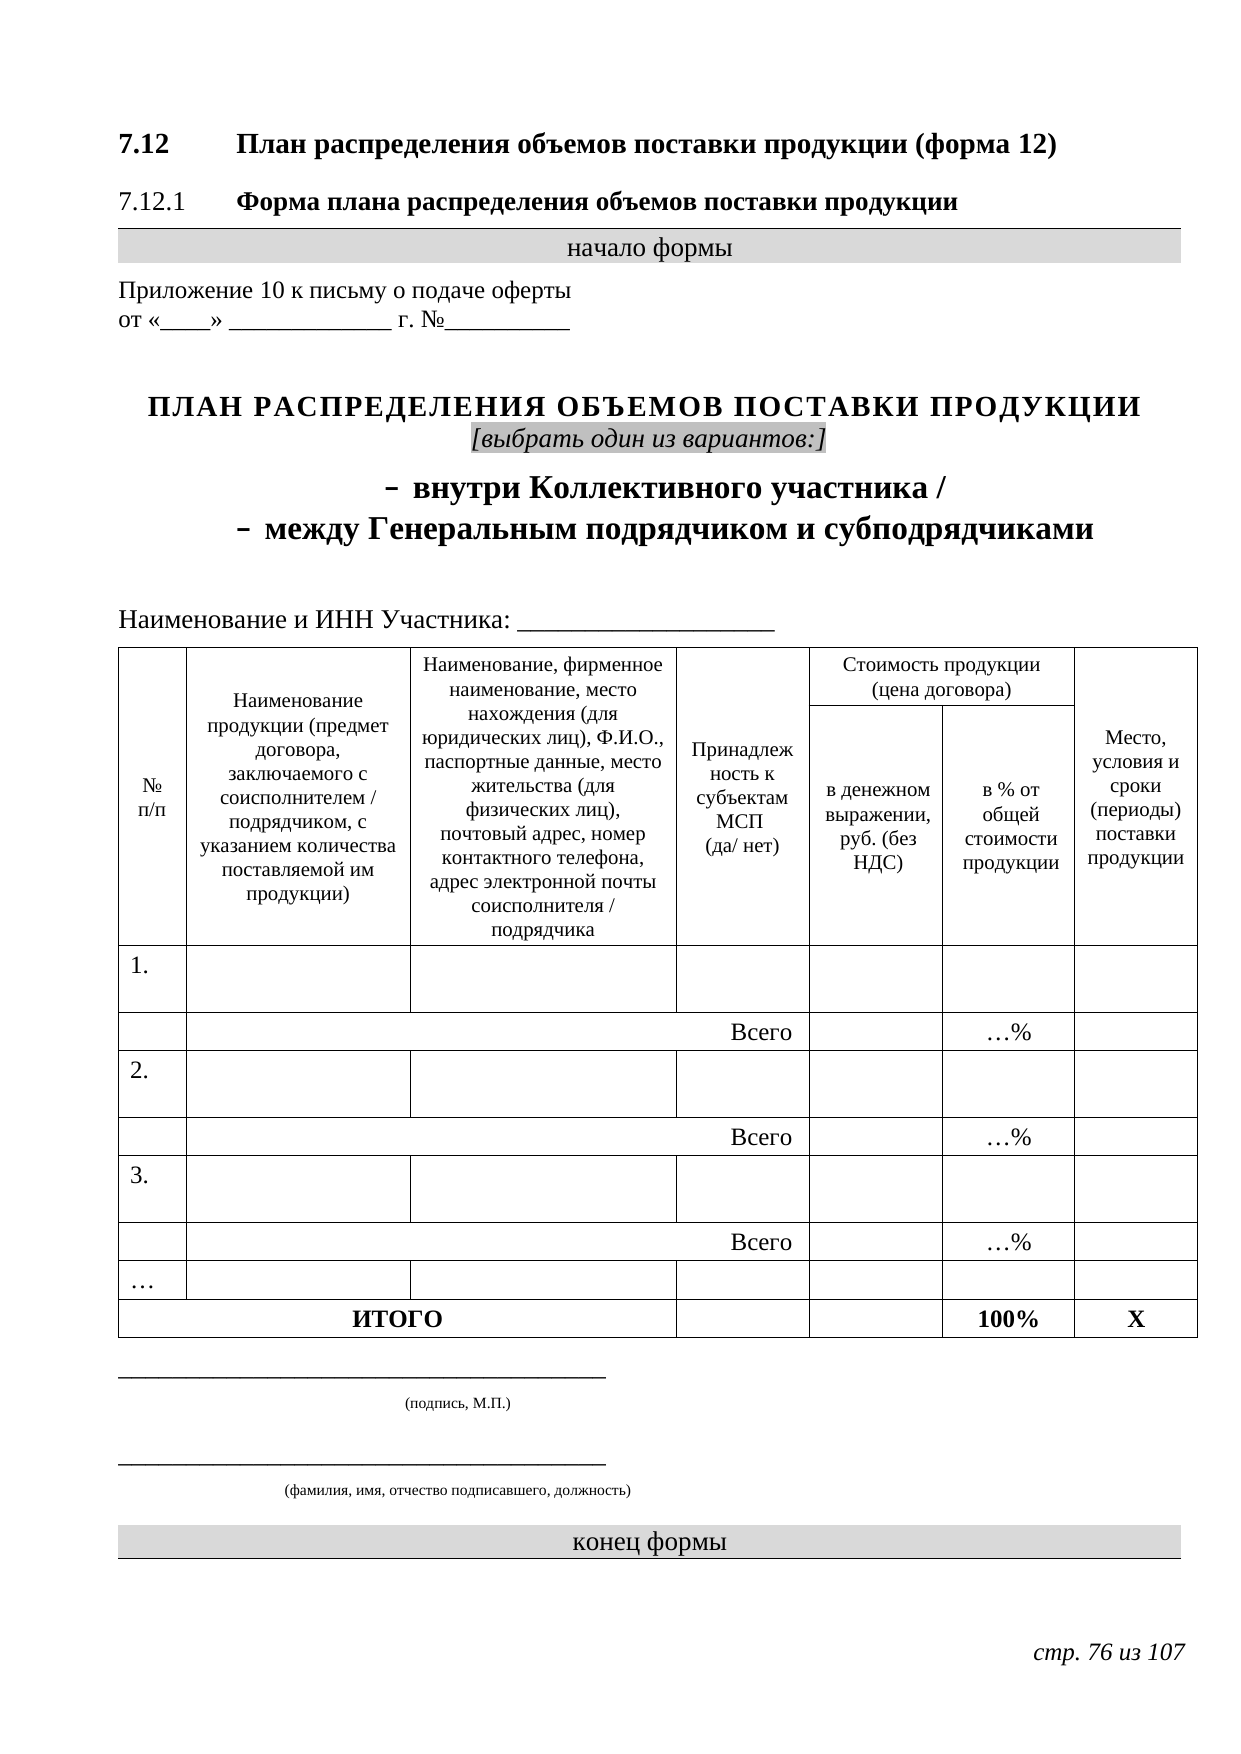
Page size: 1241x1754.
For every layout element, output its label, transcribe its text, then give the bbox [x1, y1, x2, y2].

table_header Место, условия и сроки (периоды) поставки продукции [1075, 648, 1197, 945]
table_cell [411, 1156, 676, 1222]
table_cell [411, 1261, 676, 1298]
table_cell Всего [187, 1223, 809, 1260]
table_cell ИТОГО [119, 1300, 676, 1337]
text (фамилия, имя, отчество подписавшего, должность) [118, 1481, 797, 1512]
table_cell …% [943, 1118, 1074, 1155]
text Форма плана распределения объемов поставки продукции [118, 185, 1181, 216]
table_cell [677, 1300, 809, 1337]
table_cell [1075, 946, 1197, 1012]
table_cell в % от общей стоимости продукции [943, 706, 1074, 945]
table_header Стоимость продукции (цена договора) [810, 648, 1074, 705]
table_cell [810, 1156, 942, 1222]
table_cell [1075, 1261, 1197, 1298]
table_cell [677, 1261, 809, 1298]
table_cell [810, 1223, 942, 1260]
table_cell [119, 1051, 186, 1117]
text конец формы [118, 1525, 1181, 1558]
table_cell 100% [943, 1300, 1074, 1337]
table_cell [1075, 1013, 1197, 1050]
table_cell [1075, 1051, 1197, 1117]
table_cell Всего [187, 1013, 809, 1050]
table_cell [810, 946, 942, 1012]
table_cell [187, 1051, 410, 1117]
table_cell [810, 1051, 942, 1117]
table_cell [677, 946, 809, 1012]
table_cell [187, 1261, 410, 1298]
table_cell [810, 1118, 942, 1155]
table_cell [119, 1156, 186, 1222]
table_cell [810, 1013, 942, 1050]
text (подпись, М.П.) [118, 1394, 797, 1425]
table_cell …% [943, 1013, 1074, 1050]
table_header № п/п [119, 648, 186, 945]
table_cell [187, 1156, 410, 1222]
table_cell [677, 1156, 809, 1222]
table_cell Всего [187, 1118, 809, 1155]
table_cell [119, 946, 186, 1012]
table_cell … [119, 1261, 186, 1298]
table_cell Х [1075, 1300, 1197, 1337]
text ____________________________________ [118, 1437, 1181, 1468]
table_cell [1075, 1223, 1197, 1260]
table_header Принадлежность к субъектам МСП (да/ нет) [677, 648, 809, 945]
table_cell [411, 1051, 676, 1117]
text План распределения объемов поставки продукции [выбрать один из вариантов:] [118, 389, 1181, 453]
table_cell [1075, 1118, 1197, 1155]
text ____________________________________ [118, 1350, 1181, 1381]
table_cell [943, 1051, 1074, 1117]
table_cell [810, 1261, 942, 1298]
table_cell [187, 946, 410, 1012]
table_cell [943, 1156, 1074, 1222]
table_cell [943, 946, 1074, 1012]
table_cell [677, 1051, 809, 1117]
list внутри Коллективного участника / [148, 466, 1181, 507]
table_header Наименование, фирменное наименование, место нахождения (для юридических лиц), Ф.И.О., паспортные данные, место жительства (для физических лиц), почтовый адрес, номер контактного телефона, адрес электронной почты соисполнителя / подрядчика [411, 648, 676, 945]
table_cell [411, 946, 676, 1012]
text Наименование и ИНН Участника: ___________________ [118, 603, 1181, 635]
table_cell [1075, 1156, 1197, 1222]
table_cell [119, 1013, 186, 1050]
subtitle План распределения объемов поставки продукции (форма 12) [118, 126, 1181, 160]
table_cell [119, 1118, 186, 1155]
list между Генеральным подрядчиком и субподрядчиками [148, 507, 1181, 547]
table_header Наименование продукции (предмет договора, заключаемого с соисполнителем / подрядчиком, с указанием количества поставляемой им продукции) [187, 648, 410, 945]
table_cell [810, 1300, 942, 1337]
text начало формы [118, 229, 1181, 263]
table_cell [119, 1223, 186, 1260]
table_cell [943, 1261, 1074, 1298]
text Приложение 10 к письму о подаче оферты от «____» _____________ г. №__________ [118, 275, 1181, 333]
table_cell в денежном выражении, руб. (без НДС) [810, 706, 942, 945]
table_cell …% [943, 1223, 1074, 1260]
